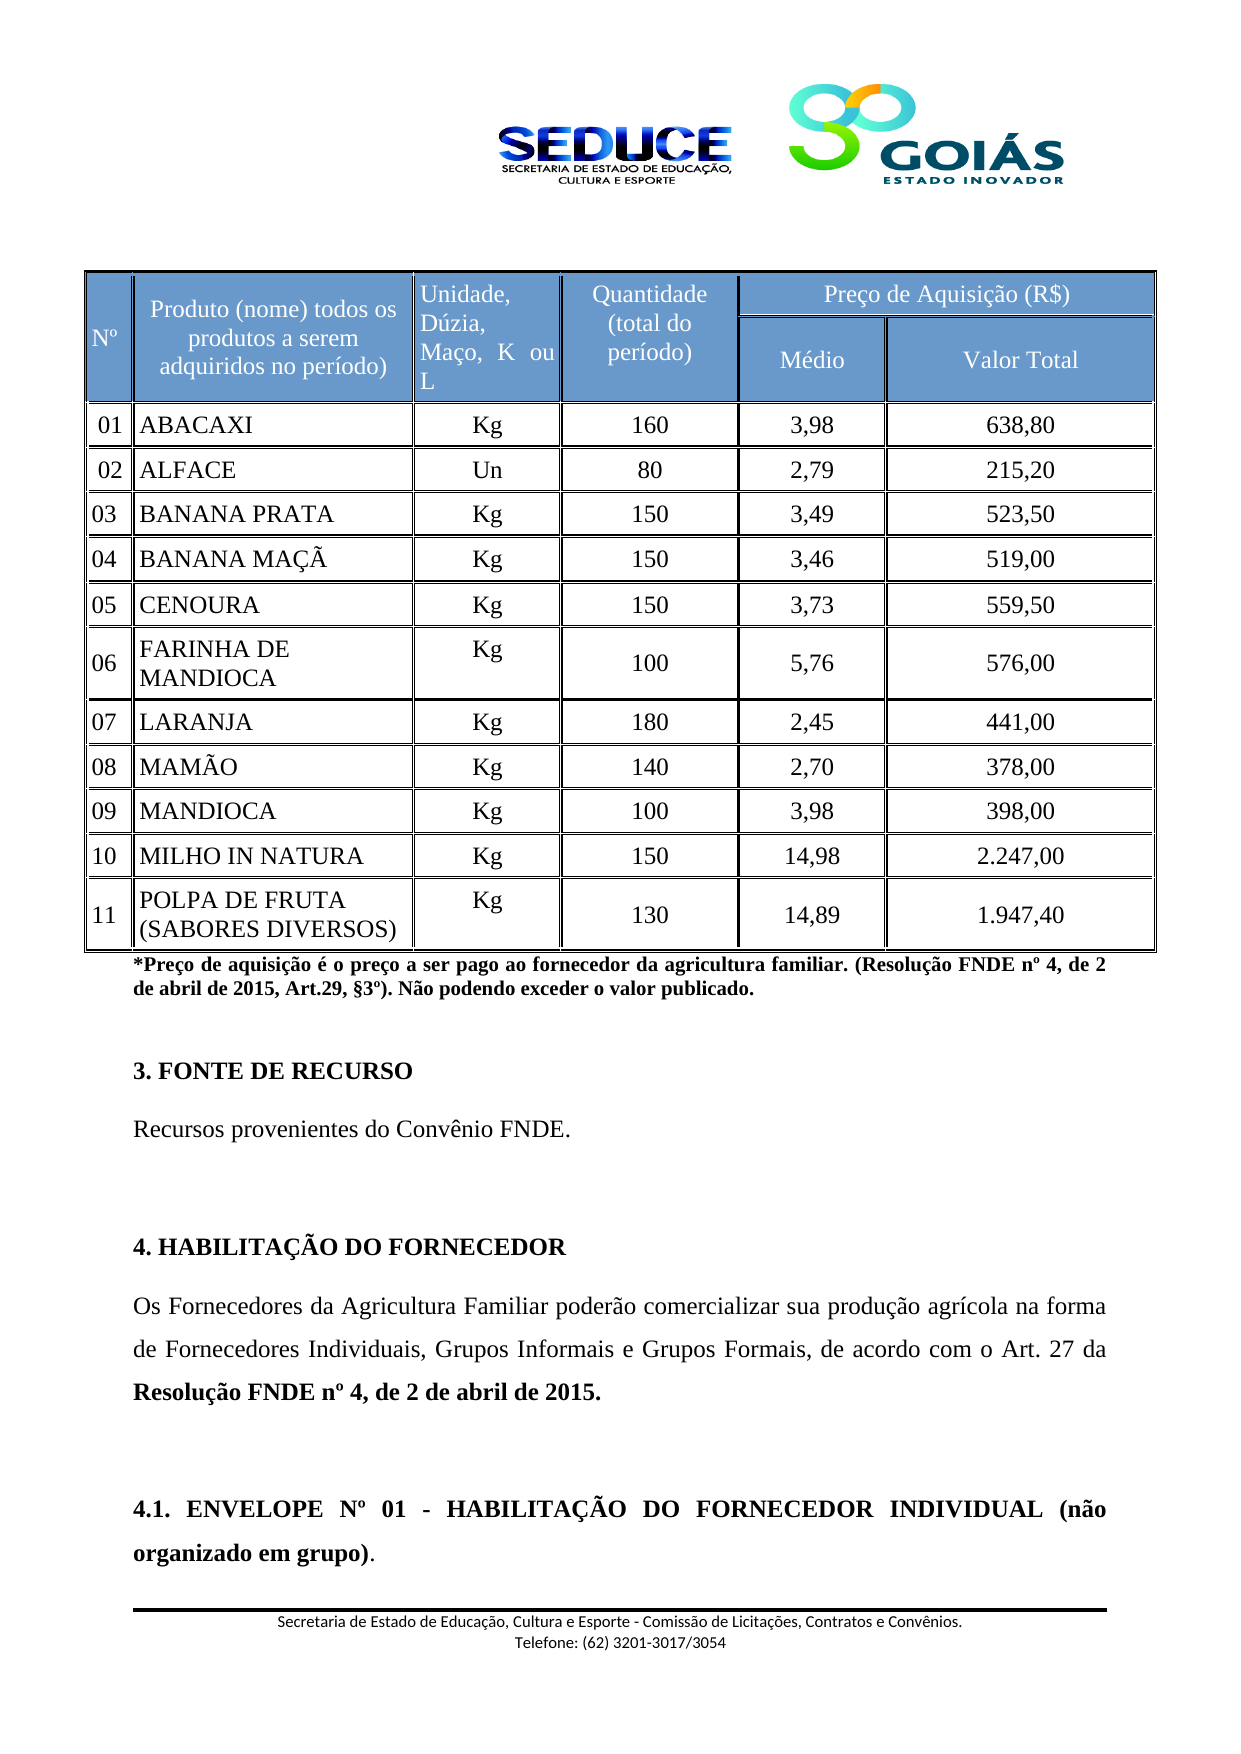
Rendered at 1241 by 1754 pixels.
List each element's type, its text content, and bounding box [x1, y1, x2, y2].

table_cell 2,79 [740, 449, 884, 490]
table_cell 1.947,40 [886, 876, 1155, 949]
table_cell MILHO IN NATURA [135, 835, 412, 876]
table_cell 01 [85, 401, 133, 445]
table_cell BANANA PRATA [135, 493, 412, 534]
table_cell 14,98 [740, 835, 884, 876]
table_cell ABACAXI [135, 404, 412, 445]
table_cell MANDIOCA [135, 790, 412, 831]
table_cell Kg [415, 493, 559, 534]
table_cell CENOURA [135, 584, 412, 625]
table_cell 14,89 [738, 876, 886, 949]
table_cell Un [415, 449, 559, 490]
table_cell 2,45 [740, 701, 884, 742]
table_cell Kg [414, 876, 561, 949]
table_cell 08 [87, 743, 131, 787]
table_header Nº [87, 272, 133, 401]
text Os Fornecedores da Agricultura Familiar poderão comercializar sua produção agrícola na forma de Fornecedores Individuais, Grupos Informais e Grupos Formais, de acordo com o Art. 27 da Resolução FNDE nº 4, de 2 de abril de 2015. [133, 1291, 1107, 1406]
table_cell Kg [415, 404, 559, 445]
table_cell 3,46 [740, 538, 884, 580]
table_cell 10 [87, 831, 131, 876]
table_cell 2,70 [740, 746, 884, 787]
table_cell 3,73 [740, 584, 884, 625]
table_cell 02 [87, 445, 131, 490]
table_cell Kg [415, 701, 559, 742]
table_header Unidade, Dúzia, Maço, K ou L [414, 272, 561, 401]
table_header Quantidade (total do período) [561, 273, 738, 401]
table_cell 378,00 [888, 743, 1154, 787]
table_cell 03 [85, 490, 133, 534]
text Recursos provenientes do Convênio FNDE. [133, 1114, 1107, 1143]
table_cell 150 [563, 538, 737, 580]
table_cell 2.247,00 [888, 831, 1154, 876]
table_cell 09 [85, 787, 133, 831]
table_cell Médio [740, 318, 884, 401]
table_cell 559,50 [888, 580, 1154, 625]
table_cell Kg [415, 790, 559, 831]
table_cell 160 [563, 404, 737, 445]
table_cell 3,98 [740, 790, 884, 831]
picture [477, 73, 1108, 212]
table_cell Kg [415, 746, 559, 787]
table_cell 523,50 [886, 490, 1155, 534]
table_header Preço de Aquisição (R$) [738, 273, 1154, 314]
table_cell FARINHA DE MANDIOCA [135, 628, 412, 698]
table_cell Kg [415, 584, 559, 625]
table_cell 130 [561, 879, 738, 949]
table_cell 5,76 [740, 628, 884, 698]
table_cell MAMÃO [135, 746, 412, 787]
table_cell 576,00 [886, 625, 1155, 698]
table_header Produto (nome) todos os produtos a serem adquiridos no período) [133, 273, 413, 401]
table_cell BANANA MAÇÃ [135, 538, 412, 580]
table_cell 150 [563, 584, 737, 625]
text 3. FONTE DE RECURSO [133, 1056, 1107, 1084]
table_cell 638,80 [886, 401, 1155, 445]
table_cell LARANJA [135, 701, 412, 742]
table_cell 3,49 [740, 493, 884, 534]
table_cell 398,00 [886, 787, 1155, 831]
table_cell 3,98 [740, 404, 884, 445]
table_cell Valor Total [888, 315, 1154, 401]
text *Preço de aquisição é o preço a ser pago ao fornecedor da agricultura familiar. (Resolução FNDE nº 4, de 2 de abril de 2015, Art.29, §3º). Não podendo exceder o valor publicado. [133, 953, 1107, 1000]
table_cell 04 [87, 534, 131, 580]
table_cell 180 [563, 701, 737, 742]
table_cell 06 [85, 625, 133, 698]
table_cell 11 [85, 876, 133, 949]
table_cell 07 [85, 698, 131, 742]
table_cell 441,00 [888, 698, 1155, 742]
table_cell Kg [415, 835, 559, 876]
table_cell Kg [415, 628, 559, 698]
table_cell 05 [87, 580, 131, 625]
table_cell ALFACE [135, 449, 412, 490]
table_cell 150 [563, 493, 737, 534]
table_cell 150 [563, 835, 737, 876]
text 4.1. ENVELOPE Nº 01 - HABILITAÇÃO DO FORNECEDOR INDIVIDUAL (não organizado em grupo). [133, 1494, 1107, 1566]
text 4. HABILITAÇÃO DO FORNECEDOR [133, 1232, 1107, 1261]
table_cell Kg [415, 538, 559, 580]
table_cell 215,20 [888, 445, 1154, 490]
table_cell 100 [563, 628, 737, 698]
table_cell 140 [563, 746, 737, 787]
table_cell 80 [563, 449, 737, 490]
table_cell 100 [563, 790, 737, 831]
table_cell 519,00 [888, 534, 1154, 580]
table_cell POLPA DE FRUTA (SABORES DIVERSOS) [133, 879, 413, 949]
